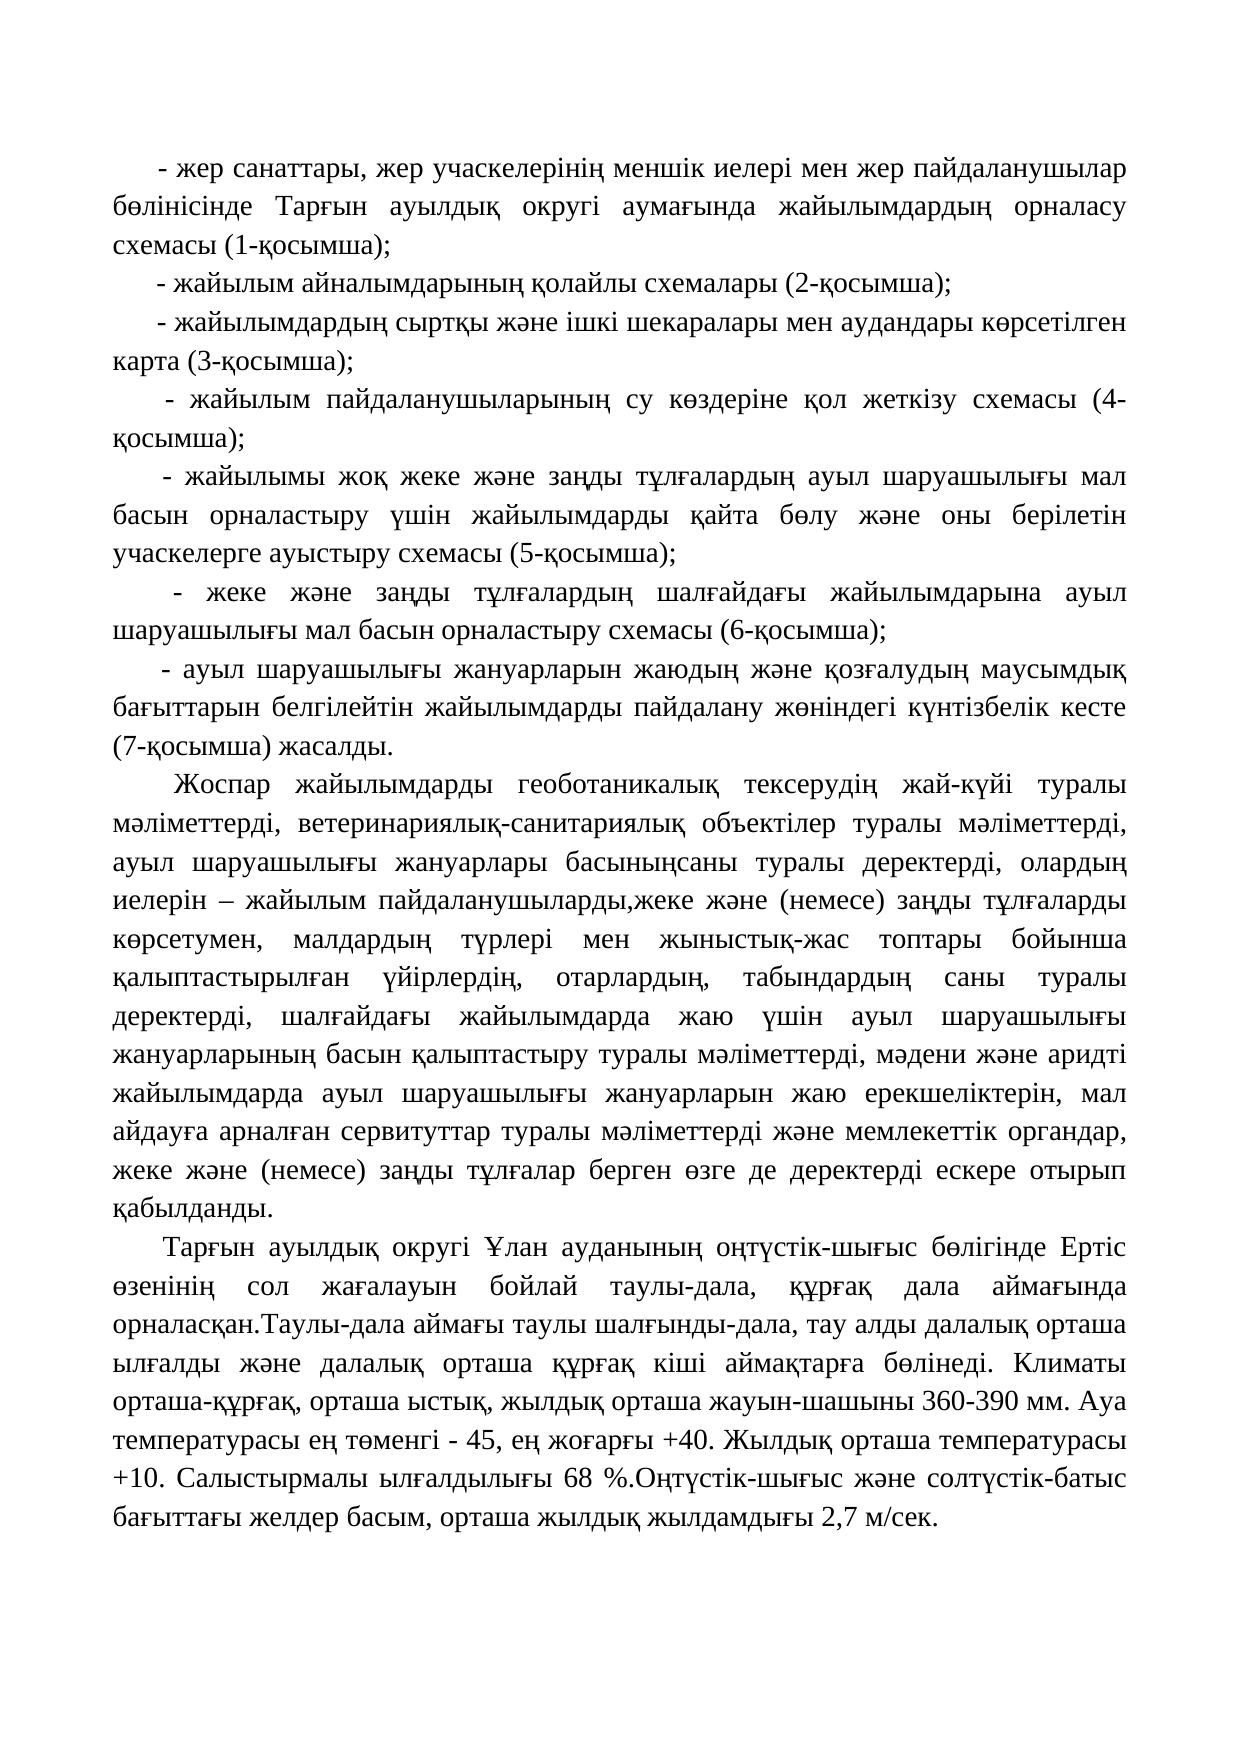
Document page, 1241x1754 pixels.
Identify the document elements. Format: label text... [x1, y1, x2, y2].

text - жайылымы жоқ жеке және заңды тұлғалардың ауыл шаруашылығы мал басын орналастыру үшін жайылымдарды қайта бөлу және оны берілетін учаскелерге ауыстыру схемасы (5-қосымша); [112, 458, 1128, 569]
text Жоспар жайылымдарды геоботаникалық тексерудің жай-күйі туралы мәліметтерді, ветеринариялық-санитариялық объектілер туралы мәліметтерді, ауыл шаруашылығы жануарлары басыныңсаны туралы деректерді, олардың иелерін – жайылым пайдаланушыларды,жеке және (немесе) заңды тұлғаларды көрсетумен, малдардың түрлері мен жыныстық-жас топтары бойынша қалыптастырылған үйірлердің, отарлардың, табындардың саны туралы деректерді, шалғайдағы жайылымдарда жаю үшін ауыл шаруашылығы жануарларының басын қалыптастыру туралы мәліметтерді, мәдени және аридті жайылымдарда ауыл шаруашылығы жануарларын жаю ерекшеліктерін, мал айдауға арналған сервитуттар туралы мәліметтерді және мемлекеттік органдар, жеке және (немесе) заңды тұлғалар берген өзге де деректерді ескере отырып қабылданды. [112, 767, 1128, 1224]
text - ауыл шаруашылығы жануарларын жаюдың және қозғалудың маусымдық бағыттарын белгілейтін жайылымдарды пайдалану жөніндегі күнтізбелік кесте (7-қосымша) жасалды. [112, 651, 1128, 762]
text Тарғын ауылдық округі Ұлан ауданының оңтүстік-шығыс бөлігінде Ертіс өзенінің сол жағалауын бойлай таулы-дала, құрғақ дала аймағында орналасқан.Таулы-дала аймағы таулы шалғынды-дала, тау алды далалық орташа ылғалды және далалық орташа құрғақ кіші аймақтарға бөлінеді. Климаты орташа-құрғақ, орташа ыстық, жылдық орташа жауын-шашыны 360-390 мм. Ауа температурасы ең төменгі - 45, ең жоғарғы +40. Жылдық орташа температурасы +10. Салыстырмалы ылғалдылығы 68 %.Оңтүстік-шығыс және солтүстік-батыс бағыттағы желдер басым, орташа жылдық жылдамдығы 2,7 м/сек. [112, 1229, 1128, 1532]
text - жайылымдардың сыртқы және ішкі шекаралары мен аудандары көрсетілген карта (3-қосымша); [112, 304, 1128, 376]
text - жеке және заңды тұлғалардың шалғайдағы жайылымдарына ауыл шаруашылығы мал басын орналастыру схемасы (6-қосымша); [112, 574, 1128, 646]
text - жайылым пайдаланушыларының су көздеріне қол жеткізу схемасы (4-қосымша); [112, 381, 1128, 453]
text - жайылым айналымдарының қолайлы схемалары (2-қосымша); [112, 266, 1128, 299]
text - жер санаттары, жер учаскелерінің меншік иелері мен жер пайдаланушылар бөлінісінде Тарғын ауылдық округі аумағында жайылымдардың орналасу схемасы (1-қосымша); [112, 150, 1128, 261]
